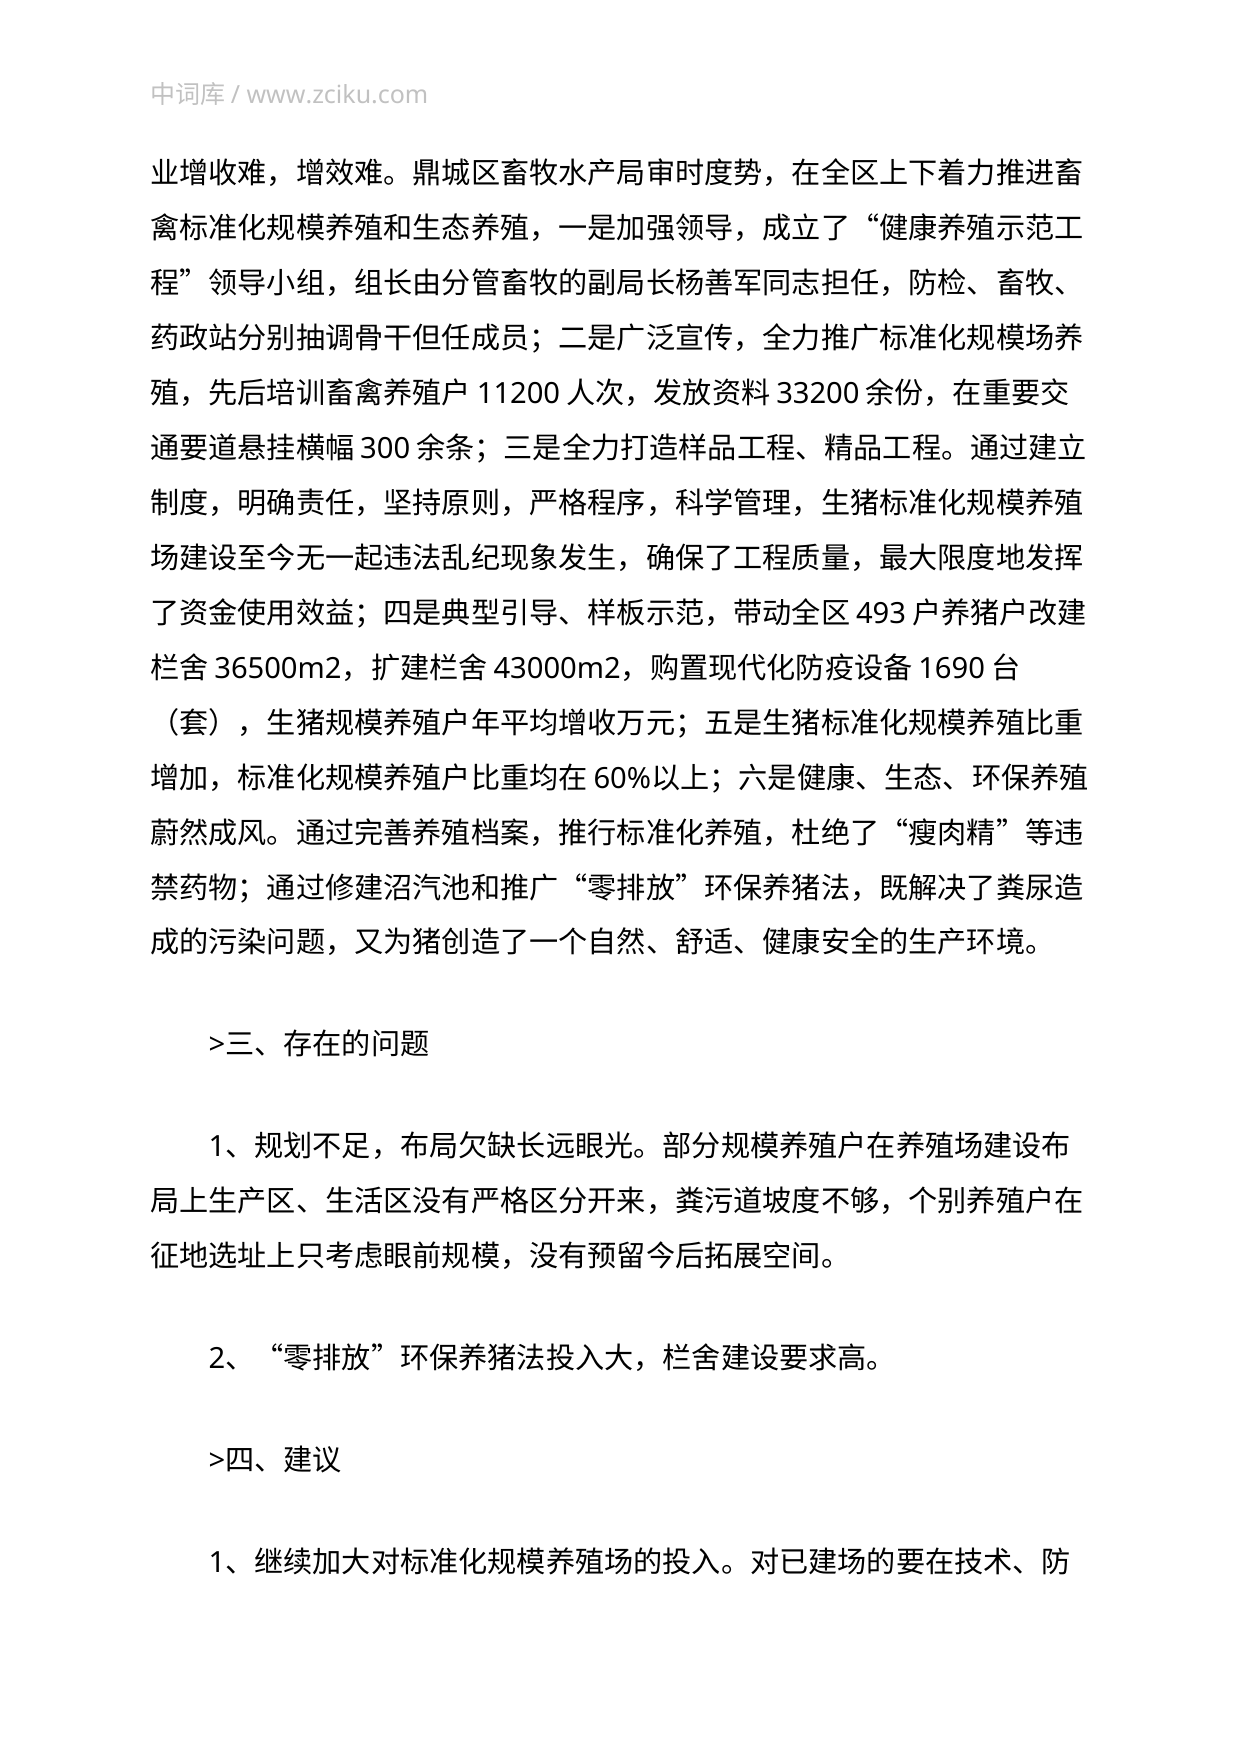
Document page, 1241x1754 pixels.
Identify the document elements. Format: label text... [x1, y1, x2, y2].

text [150, 150, 1090, 961]
text 1、规划不足，布局欠缺长远眼光。部分规模养殖户在养殖场建设布局上生产区、生活区没有严格区分开来，粪污道坡度不够，个别养殖户在征地选址上只考虑眼前规模，没有预留今后拓展空间。 [150, 1123, 1090, 1275]
text >三、存在的问题 [150, 1021, 1090, 1063]
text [150, 1538, 1090, 1581]
text >四、建议 [150, 1436, 1090, 1479]
text 2、“零排放”环保养猪法投入大，栏舍建设要求高。 [150, 1334, 1090, 1377]
